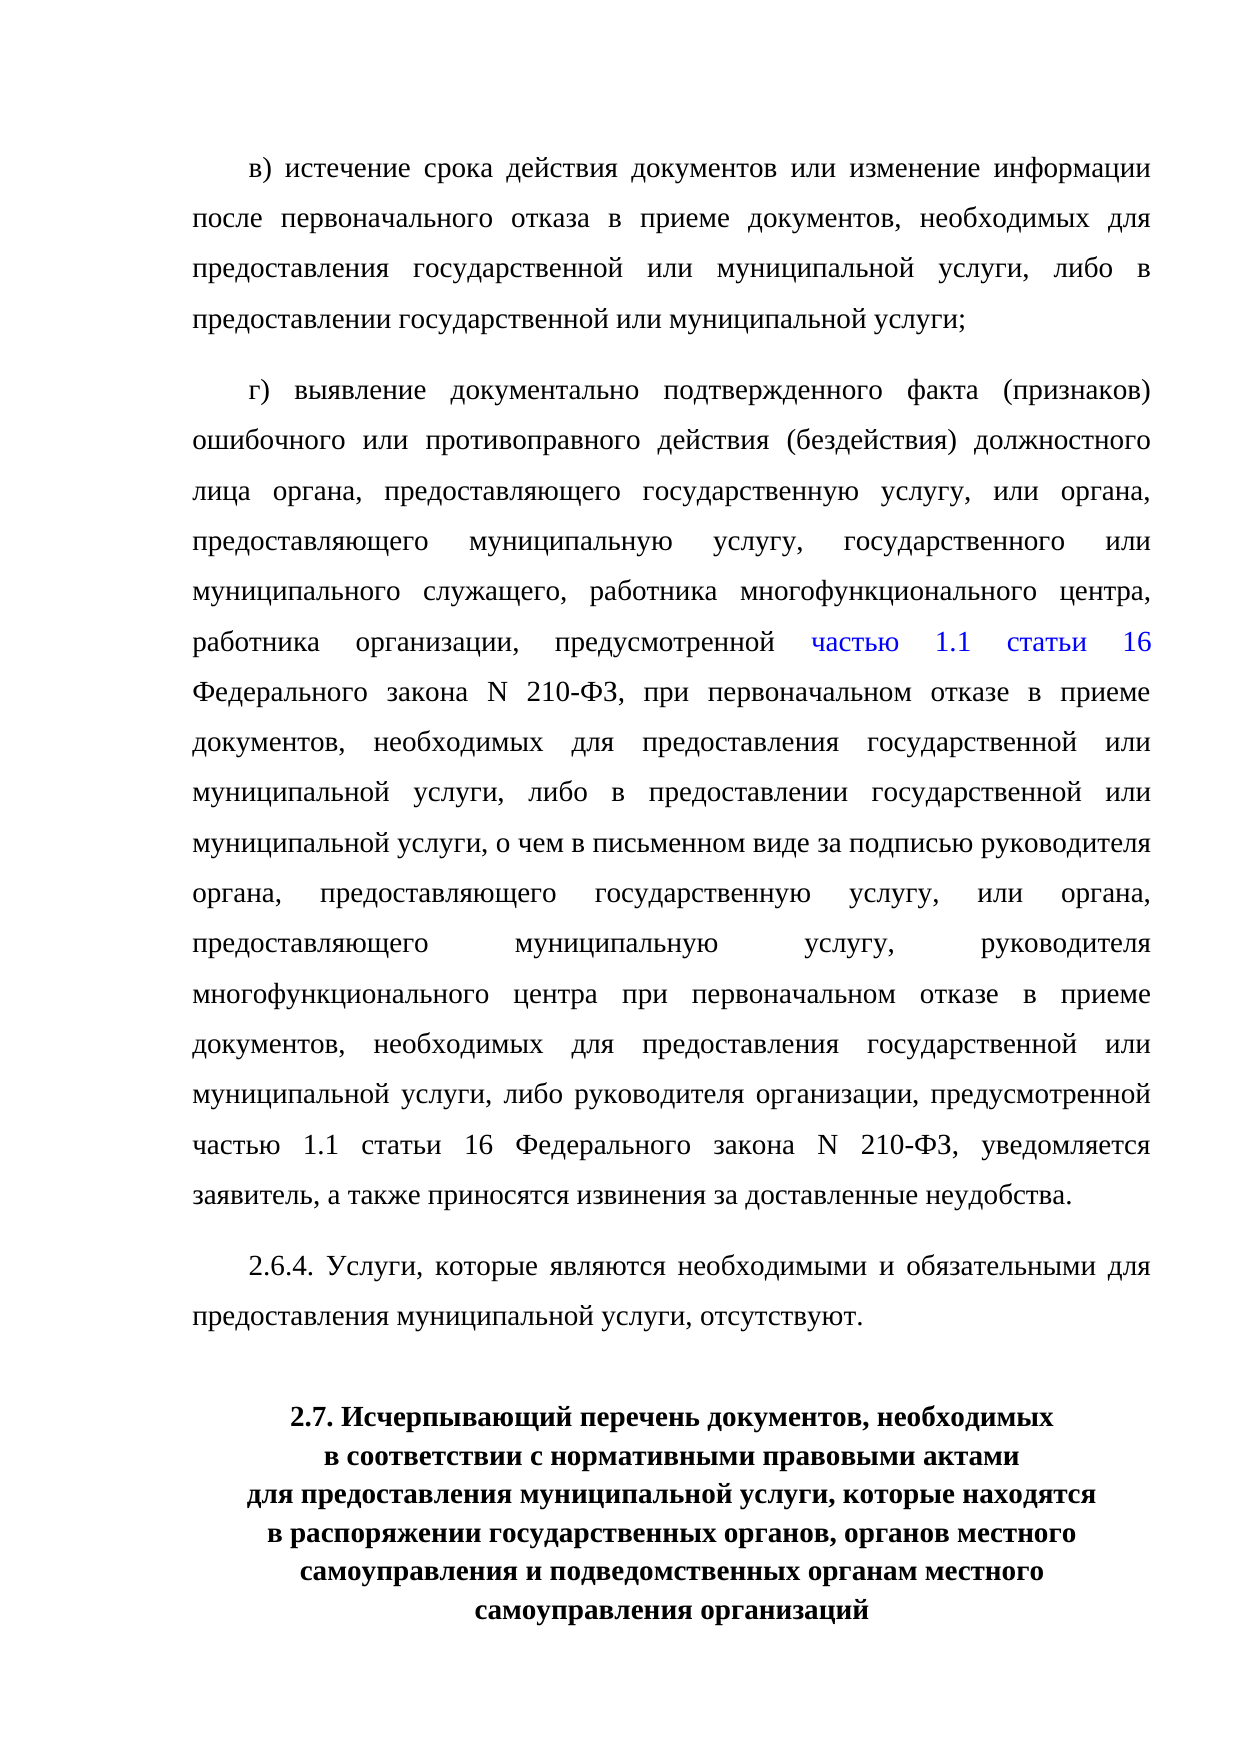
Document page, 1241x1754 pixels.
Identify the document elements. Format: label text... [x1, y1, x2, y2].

text 2.6.4. Услуги, которые являются необходимыми и обязательными для предоставления муниципальной услуги, отсутствуют. [192, 1248, 1152, 1332]
text в) истечение срока действия документов или изменение информации после первоначального отказа в приеме документов, необходимых для предоставления государственной или муниципальной услуги, либо в предоставлении государственной или муниципальной услуги; [192, 150, 1152, 334]
text 2.7. Исчерпывающий перечень документов, необходимых [192, 1399, 1152, 1433]
text самоуправления и подведомственных органам местного [192, 1553, 1152, 1587]
text для предоставления муниципальной услуги, которые находятся [192, 1476, 1152, 1510]
text в распоряжении государственных органов, органов местного [192, 1515, 1152, 1548]
text в соответствии с нормативными правовыми актами [192, 1438, 1152, 1471]
text самоуправления организаций [192, 1592, 1152, 1625]
text г) выявление документально подтвержденного факта (признаков) ошибочного или противоправного действия (бездействия) должностного лица органа, предоставляющего государственную услугу, или органа, предоставляющего муниципальную услугу, государственного или муниципального служащего, работника многофункционального центра, работника организации, предусмотренной частью 1.1 статьи 16 Федерального закона N 210-ФЗ, при первоначальном отказе в приеме документов, необходимых для предоставления государственной или муниципальной услуги, либо в предоставлении государственной или муниципальной услуги, о чем в письменном виде за подписью руководителя органа, предоставляющего государственную услугу, или органа, предоставляющего муниципальную услугу, руководителя многофункционального центра при первоначальном отказе в приеме документов, необходимых для предоставления государственной или муниципальной услуги, либо руководителя организации, предусмотренной частью 1.1 статьи 16 Федерального закона N 210-ФЗ, уведомляется заявитель, а также приносятся извинения за доставленные неудобства. [192, 372, 1152, 1211]
